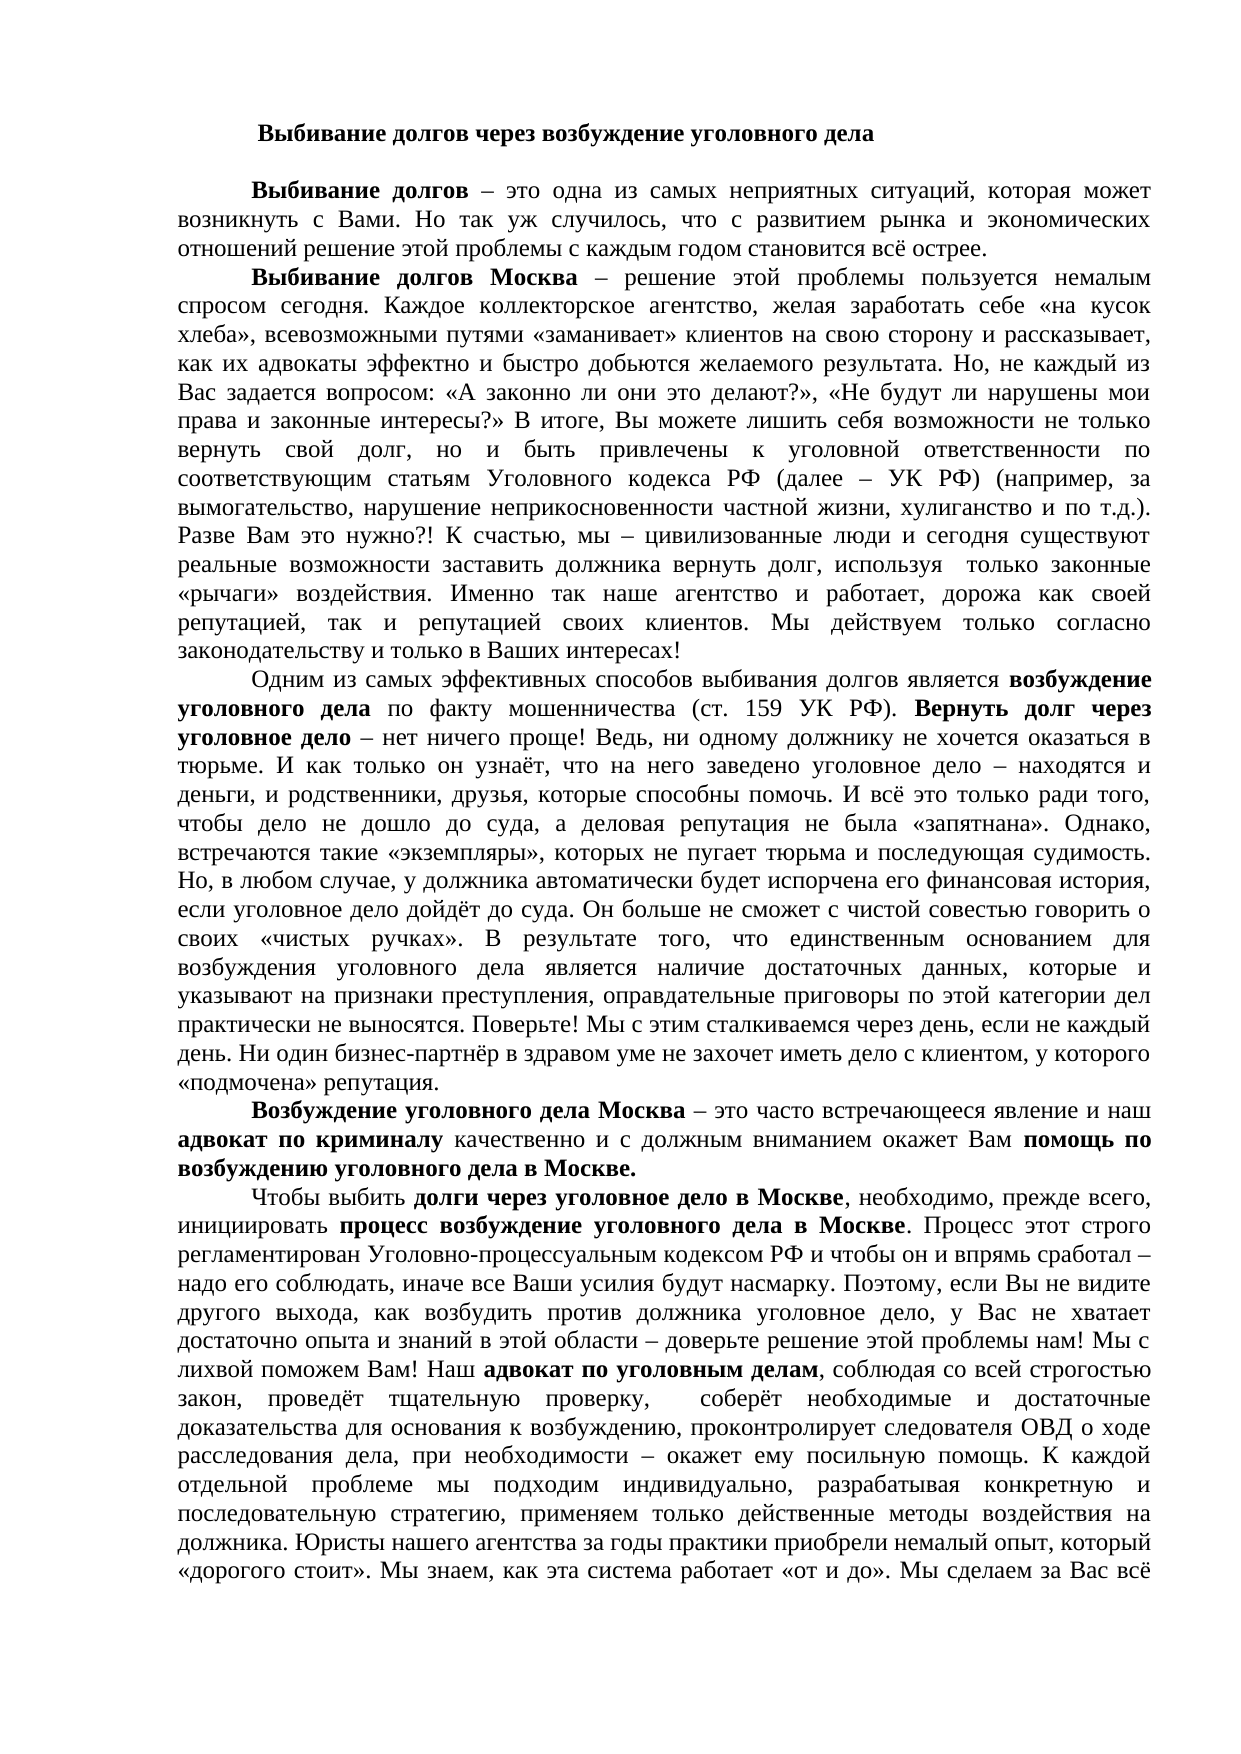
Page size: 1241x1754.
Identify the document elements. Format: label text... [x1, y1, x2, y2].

text Выбивание долгов Москва – решение этой проблемы пользуется немалым спросом сегодня. Каждое коллекторское агентство, желая заработать себе «на кусок хлеба», всевозможными путями «заманивает» клиентов на свою сторону и рассказывает, как их адвокаты эффектно и быстро добьются желаемого результата. Но, не каждый из Вас задается вопросом: «А законно ли они это делают?», «Не будут ли нарушены мои права и законные интересы?» В итоге, Вы можете лишить себя возможности не только вернуть свой долг, но и быть привлечены к уголовной ответственности по соответствующим статьям Уголовного кодекса РФ (далее – УК РФ) (например, за вымогательство, нарушение неприкосновенности частной жизни, хулиганство и по т.д.). Разве Вам это нужно?! К счастью, мы – цивилизованные люди и сегодня существуют реальные возможности заставить должника вернуть долг, используя только законные «рычаги» воздействия. Именно так наше агентство и работает, дорожа как своей репутацией, так и репутацией своих клиентов. Мы действуем только согласно законодательству и только в Ваших интересах! [177, 262, 1152, 664]
text Выбивание долгов через возбуждение уголовного дела [177, 118, 1152, 147]
text Одним из самых эффективных способов выбивания долгов является возбуждение уголовного дела по факту мошенничества (ст. 159 УК РФ). Вернуть долг через уголовное дело – нет ничего проще! Ведь, ни одному должнику не хочется оказаться в тюрьме. И как только он узнаёт, что на него заведено уголовное дело – находятся и деньги, и родственники, друзья, которые способны помочь. И всё это только ради того, чтобы дело не дошло до суда, а деловая репутация не была «запятнана». Однако, встречаются такие «экземпляры», которых не пугает тюрьма и последующая судимость. Но, в любом случае, у должника автоматически будет испорчена его финансовая история, если уголовное дело дойдёт до суда. Он больше не сможет с чистой совестью говорить о своих «чистых ручках». В результате того, что единственным основанием для возбуждения уголовного дела является наличие достаточных данных, которые и указывают на признаки преступления, оправдательные приговоры по этой категории дел практически не выносятся. Поверьте! Мы с этим сталкиваемся через день, если не каждый день. Ни один бизнес-партнёр в здравом уме не захочет иметь дело с клиентом, у которого «подмочена» репутация. [177, 664, 1152, 1096]
text Возбуждение уголовного дела Москва – это часто встречающееся явление и наш адвокат по криминалу качественно и с должным вниманием окажет Вам помощь по возбуждению уголовного дела в Москве. [177, 1096, 1152, 1182]
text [177, 1182, 1152, 1584]
text Выбивание долгов – это одна из самых неприятных ситуаций, которая может возникнуть с Вами. Но так уж случилось, что с развитием рынка и экономических отношений решение этой проблемы с каждым годом становится всё острее. [177, 176, 1152, 262]
